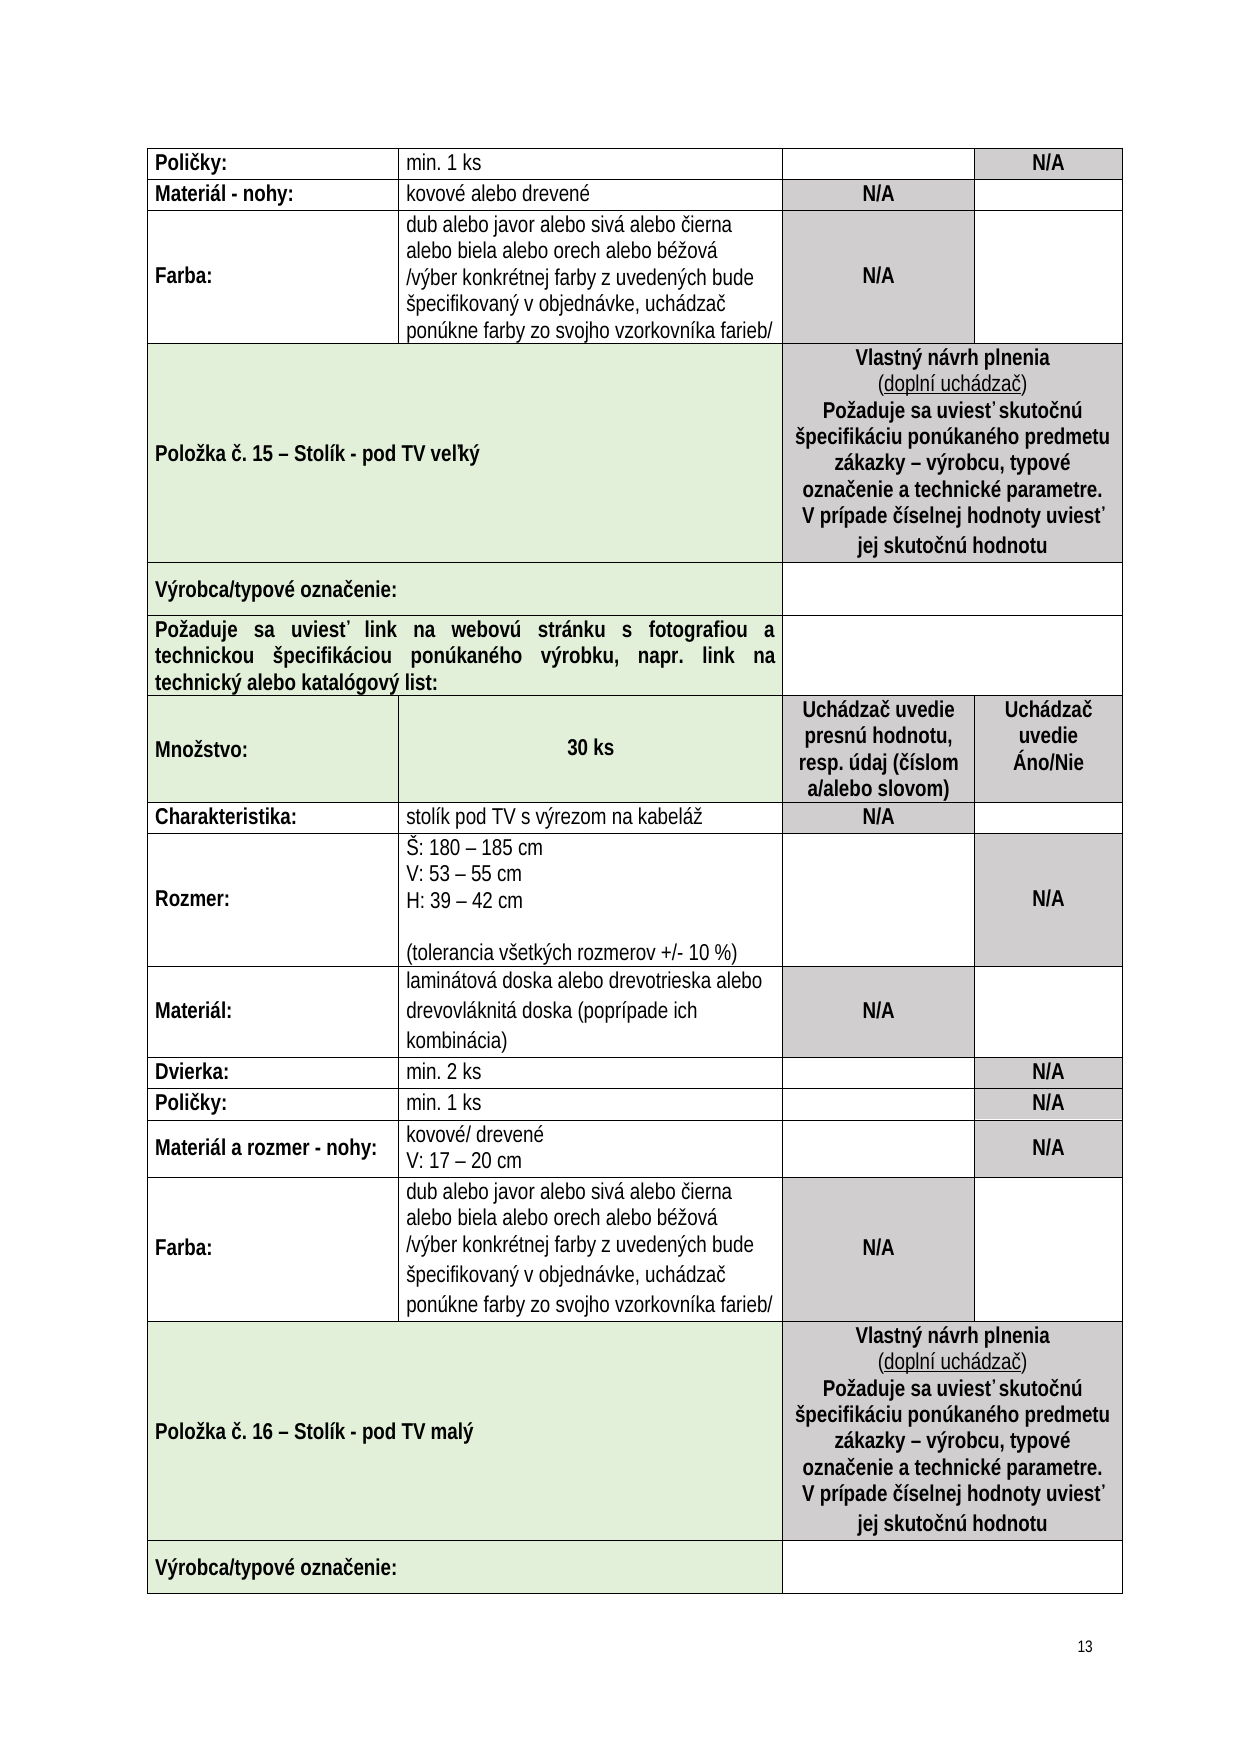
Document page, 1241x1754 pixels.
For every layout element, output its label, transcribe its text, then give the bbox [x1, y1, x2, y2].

table_cell N/A [783, 1178, 974, 1321]
table_cell stolík pod TV s výrezom na kabeláž [399, 803, 782, 833]
table_cell min. 1 ks [399, 149, 782, 179]
table_cell Množstvo: [148, 696, 398, 802]
table_cell [783, 1121, 974, 1177]
table_cell 30 ks [399, 696, 782, 802]
table_cell Položka č. 15 – Stolík - pod TV veľký [148, 344, 782, 562]
table_cell Poličky: [148, 1089, 398, 1119]
table_cell Výrobca/typové označenie: [148, 563, 782, 615]
table_cell Materiál - nohy: [148, 180, 398, 210]
table_cell min. 2 ks [399, 1058, 782, 1088]
table_cell [783, 149, 974, 179]
table_cell N/A [975, 1058, 1122, 1088]
table_cell N/A [975, 1089, 1122, 1119]
table_cell Uchádzač uvedie presnú hodnotu, resp. údaj (číslom a/alebo slovom) [783, 696, 974, 802]
table_cell Materiál a rozmer - nohy: [148, 1121, 398, 1177]
table_cell kovové alebo drevené [399, 180, 782, 210]
table_cell Poličky: [148, 149, 398, 179]
table_cell [975, 803, 1122, 833]
table_cell Vlastný návrh plnenia (doplní uchádzač) Požaduje sa uviesť skutočnú špecifikáciu ponúkaného predmetu zákazky – výrobcu, typové označenie a technické parametre. V prípade číselnej hodnoty uviesť jej skutočnú hodnotu [783, 344, 1122, 562]
table_cell Výrobca/typové označenie: [148, 1541, 782, 1593]
table_cell N/A [783, 211, 974, 343]
table_cell Farba: [148, 211, 398, 343]
table_cell N/A [975, 1121, 1122, 1177]
table_cell Požaduje sa uviesť link na webovú stránku s fotografiou a technickou špecifikáciou ponúkaného výrobku, napr. link na technický alebo katalógový list: [148, 616, 782, 695]
table_cell N/A [783, 803, 974, 833]
table_cell [783, 563, 1122, 615]
table_cell Uchádzač uvedie Áno/Nie [975, 696, 1122, 802]
table_cell Dvierka: [148, 1058, 398, 1088]
table_cell [975, 211, 1122, 343]
table_cell kovové/ drevené V: 17 – 20 cm [399, 1121, 782, 1177]
table_cell [975, 180, 1122, 210]
table_cell Materiál: [148, 967, 398, 1057]
table_cell [783, 1541, 1122, 1593]
table_cell N/A [975, 149, 1122, 179]
table_cell Vlastný návrh plnenia (doplní uchádzač) Požaduje sa uviesť skutočnú špecifikáciu ponúkaného predmetu zákazky – výrobcu, typové označenie a technické parametre. V prípade číselnej hodnoty uviesť jej skutočnú hodnotu [783, 1322, 1122, 1540]
table_cell laminátová doska alebo drevotrieska alebo drevovláknitá doska (poprípade ich kombinácia) [399, 967, 782, 1057]
table_cell dub alebo javor alebo sivá alebo čierna alebo biela alebo orech alebo béžová /výber konkrétnej farby z uvedených bude špecifikovaný v objednávke, uchádzač ponúkne farby zo svojho vzorkovníka farieb/ [399, 211, 782, 343]
table_cell Položka č. 16 – Stolík - pod TV malý [148, 1322, 782, 1540]
table_cell dub alebo javor alebo sivá alebo čierna alebo biela alebo orech alebo béžová /výber konkrétnej farby z uvedených bude špecifikovaný v objednávke, uchádzač ponúkne farby zo svojho vzorkovníka farieb/ [399, 1178, 782, 1321]
table_cell min. 1 ks [399, 1089, 782, 1119]
table_cell N/A [975, 834, 1122, 966]
table_cell [975, 967, 1122, 1057]
table_cell [783, 616, 1122, 695]
table_cell [783, 1058, 974, 1088]
table_cell Š: 180 – 185 cm V: 53 – 55 cm H: 39 – 42 cm (tolerancia všetkých rozmerov +/- 10 %) [399, 834, 782, 966]
table_cell Charakteristika: [148, 803, 398, 833]
table_cell N/A [783, 180, 974, 210]
table_cell [783, 834, 974, 966]
table_cell N/A [783, 967, 974, 1057]
table_cell [783, 1089, 974, 1119]
table_cell Rozmer: [148, 834, 398, 966]
table_cell Farba: [148, 1178, 398, 1321]
table_cell [975, 1178, 1122, 1321]
